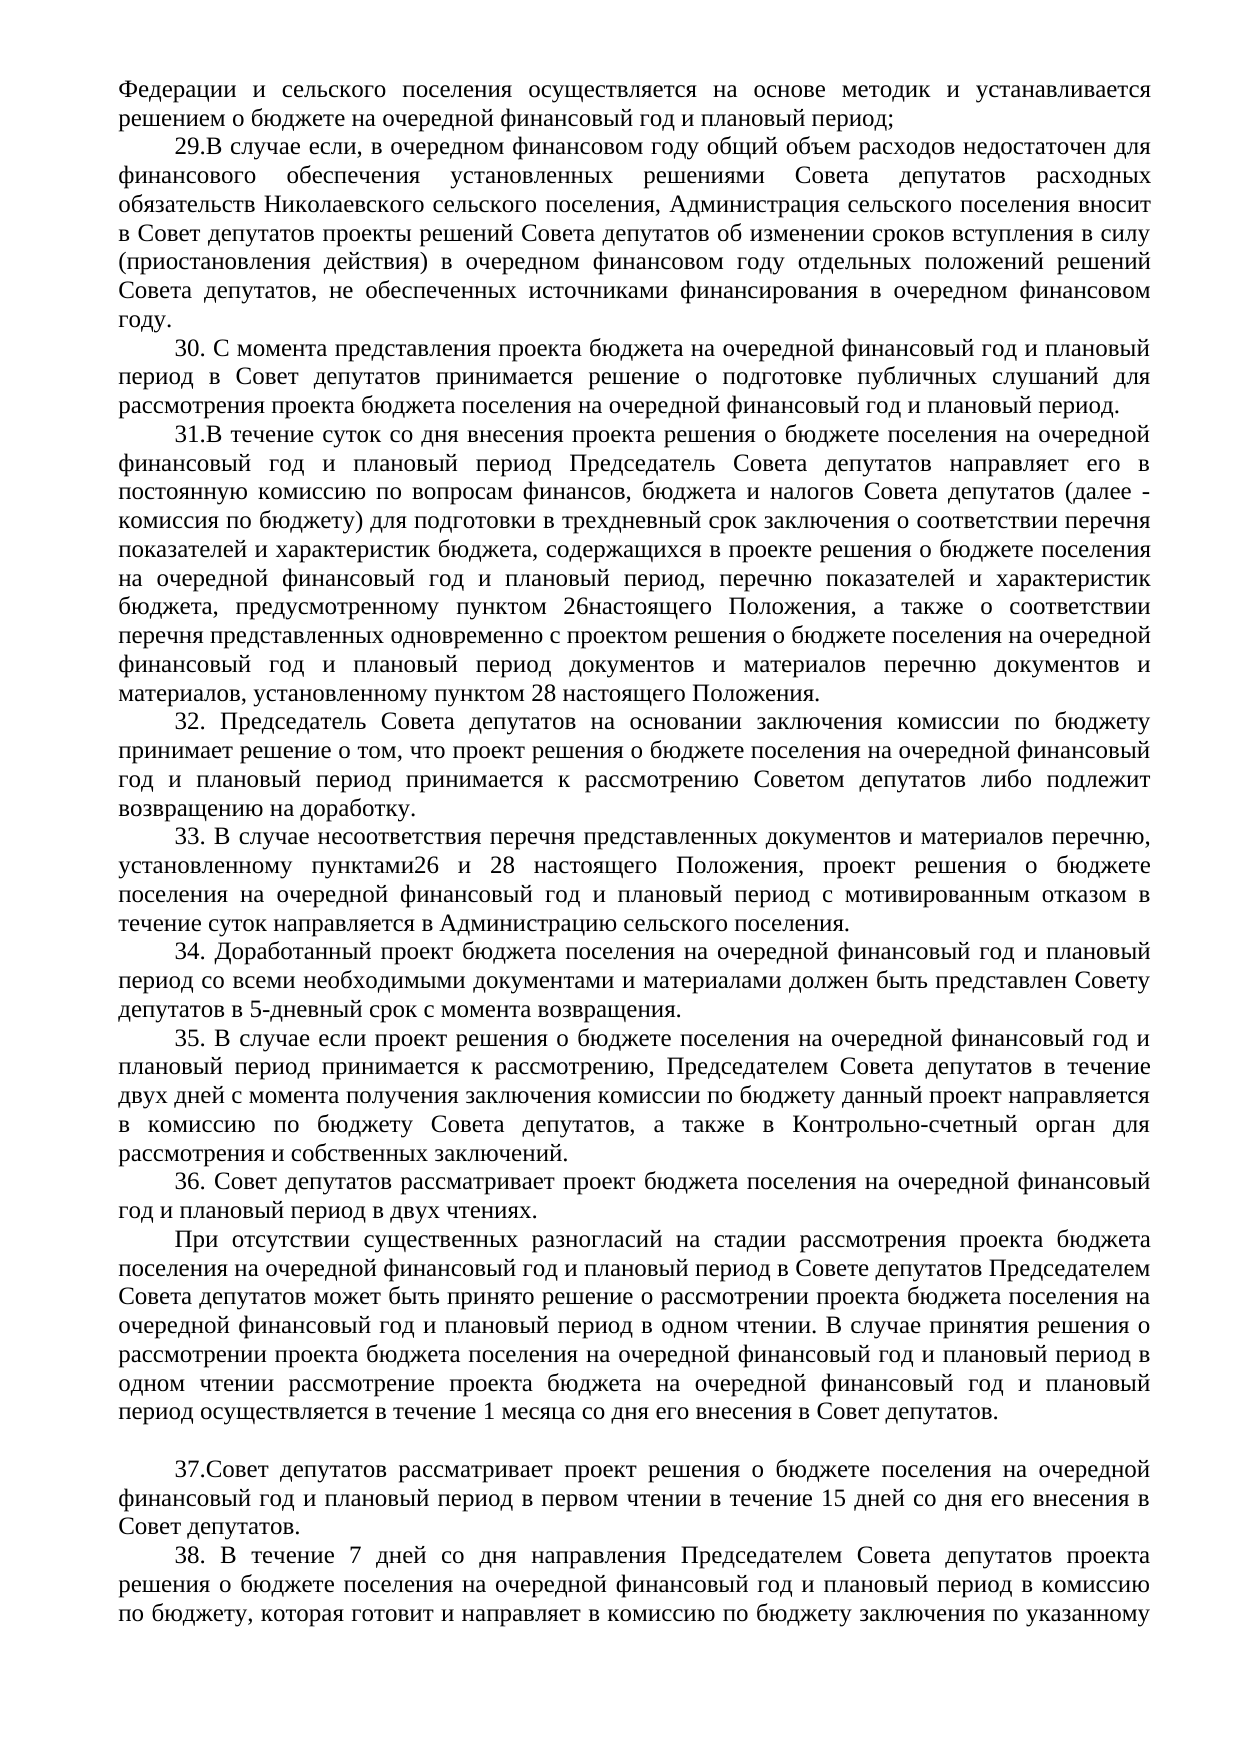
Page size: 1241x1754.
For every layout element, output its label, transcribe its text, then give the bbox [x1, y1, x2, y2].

text 37.Совет депутатов рассматривает проект решения о бюджете поселения на очередной финансовый год и плановый период в первом чтении в течение 15 дней со дня его внесения в Совет депутатов. [118, 1454, 1152, 1540]
text 32. Председатель Совета депутатов на основании заключения комиссии по бюджету принимает решение о том, что проект решения о бюджете поселения на очередной финансовый год и плановый период принимается к рассмотрению Советом депутатов либо подлежит возвращению на доработку. [118, 706, 1152, 821]
text 33. В случае несоответствия перечня представленных документов и материалов перечню, установленному пунктами26 и 28 настоящего Положения, проект решения о бюджете поселения на очередной финансовый год и плановый период с мотивированным отказом в течение суток направляется в Администрацию сельского поселения. [118, 821, 1152, 936]
text 31.В течение суток со дня внесения проекта решения о бюджете поселения на очередной финансовый год и плановый период Председатель Совета депутатов направляет его в постоянную комиссию по вопросам финансов, бюджета и налогов Совета депутатов (далее - комиссия по бюджету) для подготовки в трехдневный срок заключения о соответствии перечня показателей и характеристик бюджета, содержащихся в проекте решения о бюджете поселения на очередной финансовый год и плановый период, перечню показателей и характеристик бюджета, предусмотренному пунктом 26настоящего Положения, а также о соответствии перечня представленных одновременно с проектом решения о бюджете поселения на очередной финансовый год и плановый период документов и материалов перечню документов и материалов, установленному пунктом 28 настоящего Положения. [118, 419, 1152, 706]
text 30. С момента представления проекта бюджета на очередной финансовый год и плановый период в Совет депутатов принимается решение о подготовке публичных слушаний для рассмотрения проекта бюджета поселения на очередной финансовый год и плановый период. [118, 333, 1152, 419]
text 35. В случае если проект решения о бюджете поселения на очередной финансовый год и плановый период принимается к рассмотрению, Председателем Совета депутатов в течение двух дней с момента получения заключения комиссии по бюджету данный проект направляется в комиссию по бюджету Совета депутатов, а также в Контрольно-счетный орган для рассмотрения и собственных заключений. [118, 1023, 1152, 1166]
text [118, 1540, 1152, 1626]
text 29.В случае если, в очередном финансовом году общий объем расходов недостаточен для финансового обеспечения установленных решениями Совета депутатов расходных обязательств Николаевского сельского поселения, Администрация сельского поселения вносит в Совет депутатов проекты решений Совета депутатов об изменении сроков вступления в силу (приостановления действия) в очередном финансовом году отдельных положений решений Совета депутатов, не обеспеченных источниками финансирования в очередном финансовом году. [118, 131, 1152, 333]
text 34. Доработанный проект бюджета поселения на очередной финансовый год и плановый период со всеми необходимыми документами и материалами должен быть представлен Совету депутатов в 5-дневный срок с момента возвращения. [118, 936, 1152, 1023]
text При отсутствии существенных разногласий на стадии рассмотрения проекта бюджета поселения на очередной финансовый год и плановый период в Совете депутатов Председателем Совета депутатов может быть принято решение о рассмотрении проекта бюджета поселения на очередной финансовый год и плановый период в одном чтении. В случае принятия решения о рассмотрении проекта бюджета поселения на очередной финансовый год и плановый период в одном чтении рассмотрение проекта бюджета на очередной финансовый год и плановый период осуществляется в течение 1 месяца со дня его внесения в Совет депутатов. [118, 1224, 1152, 1425]
text 36. Совет депутатов рассматривает проект бюджета поселения на очередной финансовый год и плановый период в двух чтениях. [118, 1166, 1152, 1224]
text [118, 74, 1152, 131]
